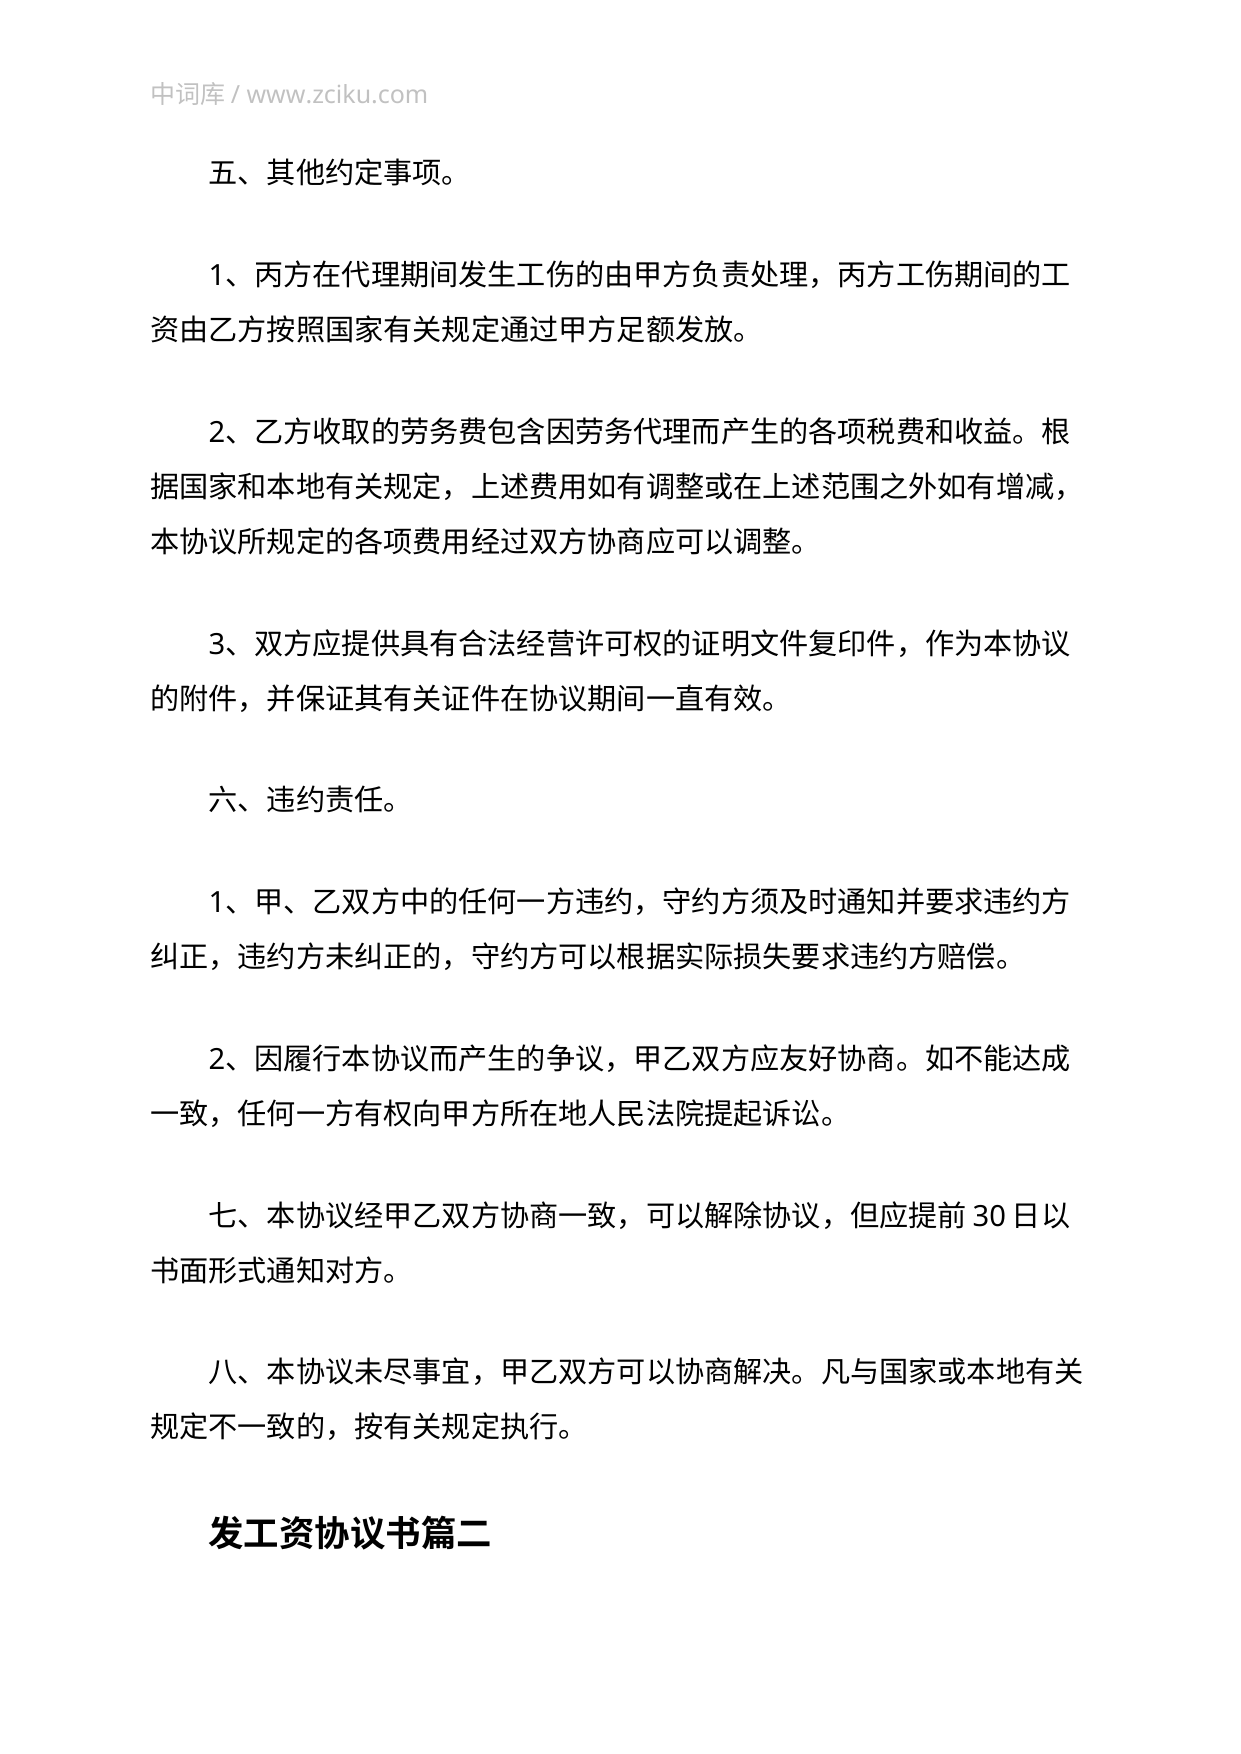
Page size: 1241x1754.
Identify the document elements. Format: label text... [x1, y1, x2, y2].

text 七、本协议经甲乙双方协商一致，可以解除协议，但应提前30日以书面形式通知对方。 [150, 1192, 1090, 1289]
text 2、因履行本协议而产生的争议，甲乙双方应友好协商。如不能达成一致，任何一方有权向甲方所在地人民法院提起诉讼。 [150, 1036, 1090, 1133]
text 2、乙方收取的劳务费包含因劳务代理而产生的各项税费和收益。根据国家和本地有关规定，上述费用如有调整或在上述范围之外如有增减，本协议所规定的各项费用经过双方协商应可以调整。 [150, 408, 1090, 561]
text 八、本协议未尽事宜，甲乙双方可以协商解决。凡与国家或本地有关规定不一致的，按有关规定执行。 [150, 1349, 1090, 1446]
text 1、甲、乙双方中的任何一方违约，守约方须及时通知并要求违约方纠正，违约方未纠正的，守约方可以根据实际损失要求违约方赔偿。 [150, 879, 1090, 976]
text 五、其他约定事项。 [150, 150, 1090, 192]
text 1、丙方在代理期间发生工伤的由甲方负责处理，丙方工伤期间的工资由乙方按照国家有关规定通过甲方足额发放。 [150, 252, 1090, 349]
text 六、违约责任。 [150, 777, 1090, 819]
text 3、双方应提供具有合法经营许可权的证明文件复印件，作为本协议的附件，并保证其有关证件在协议期间一直有效。 [150, 620, 1090, 717]
text 发工资协议书篇二 [150, 1506, 1090, 1557]
